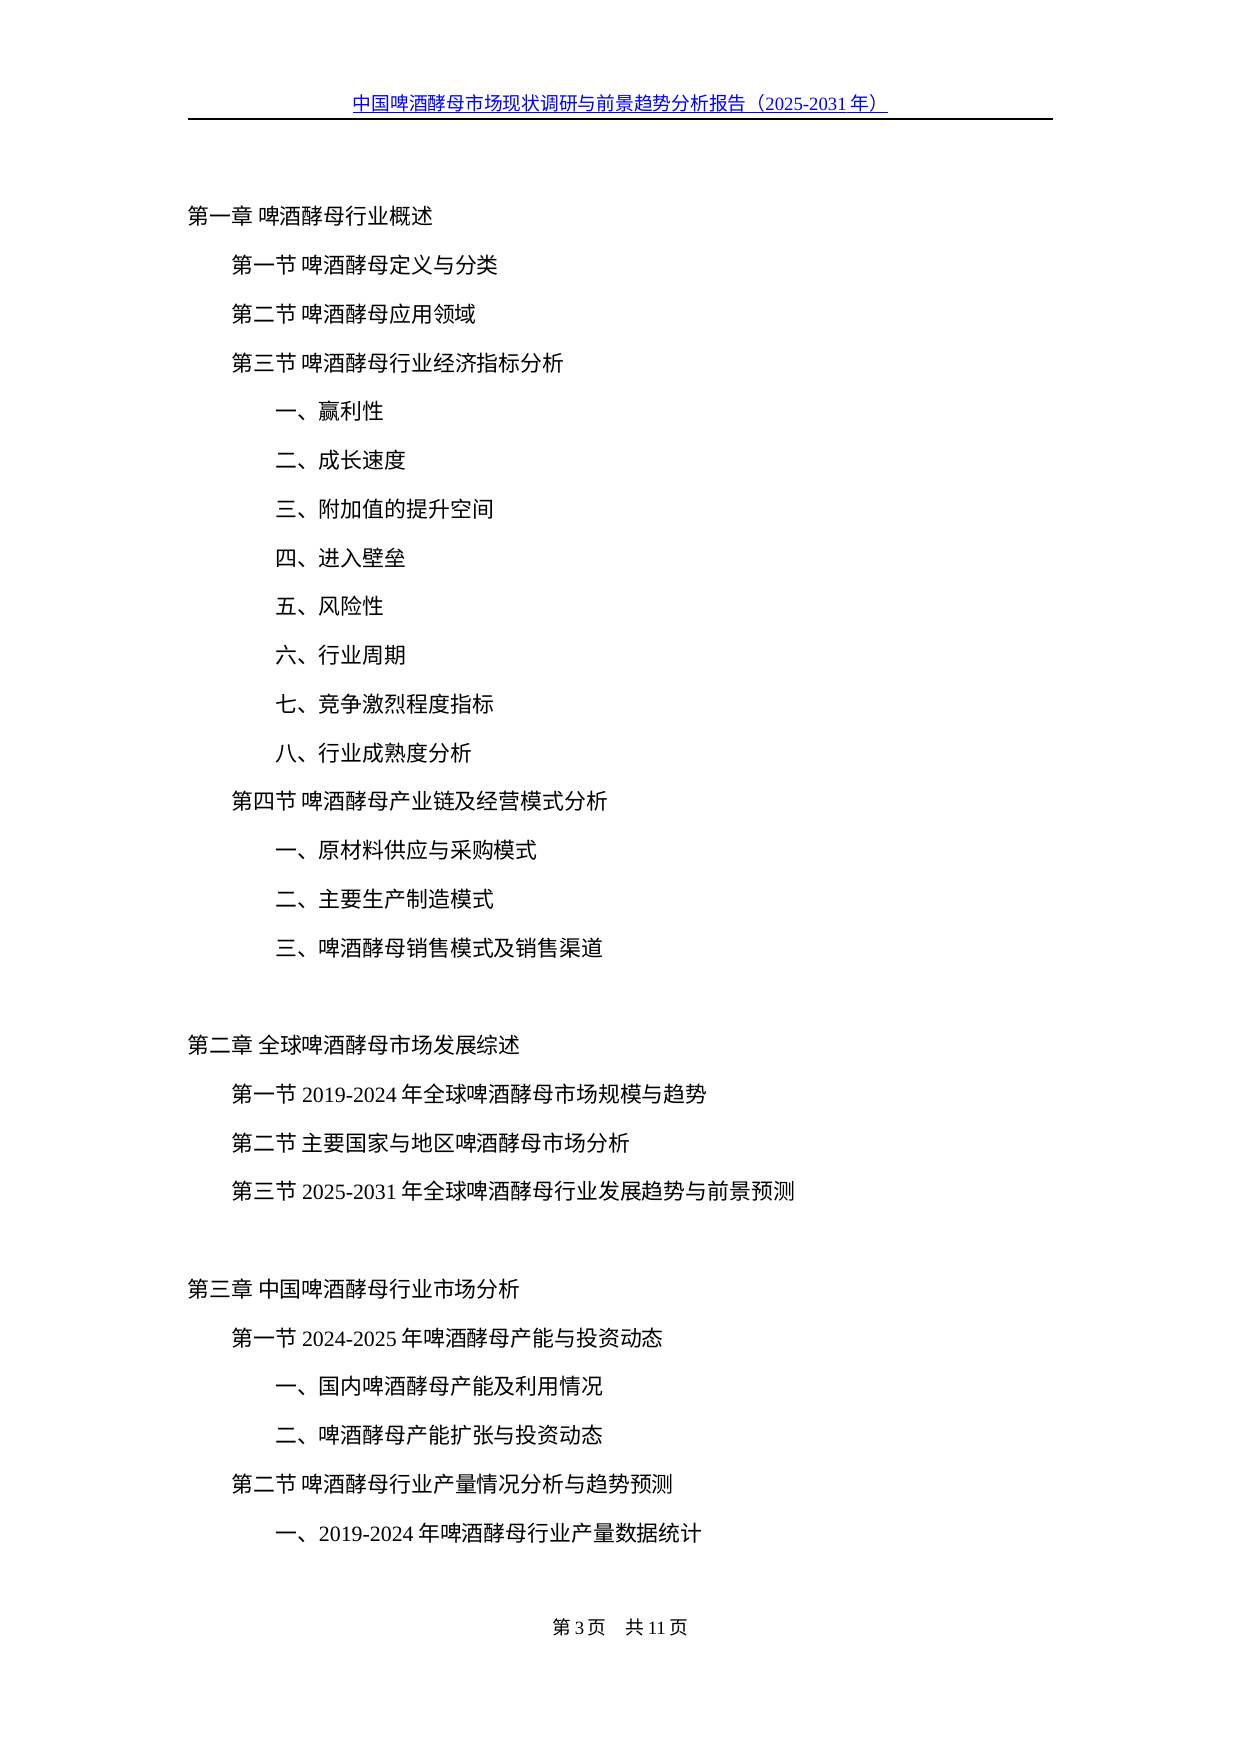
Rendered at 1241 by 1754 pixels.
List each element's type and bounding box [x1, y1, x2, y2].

text [187, 150, 1053, 1548]
